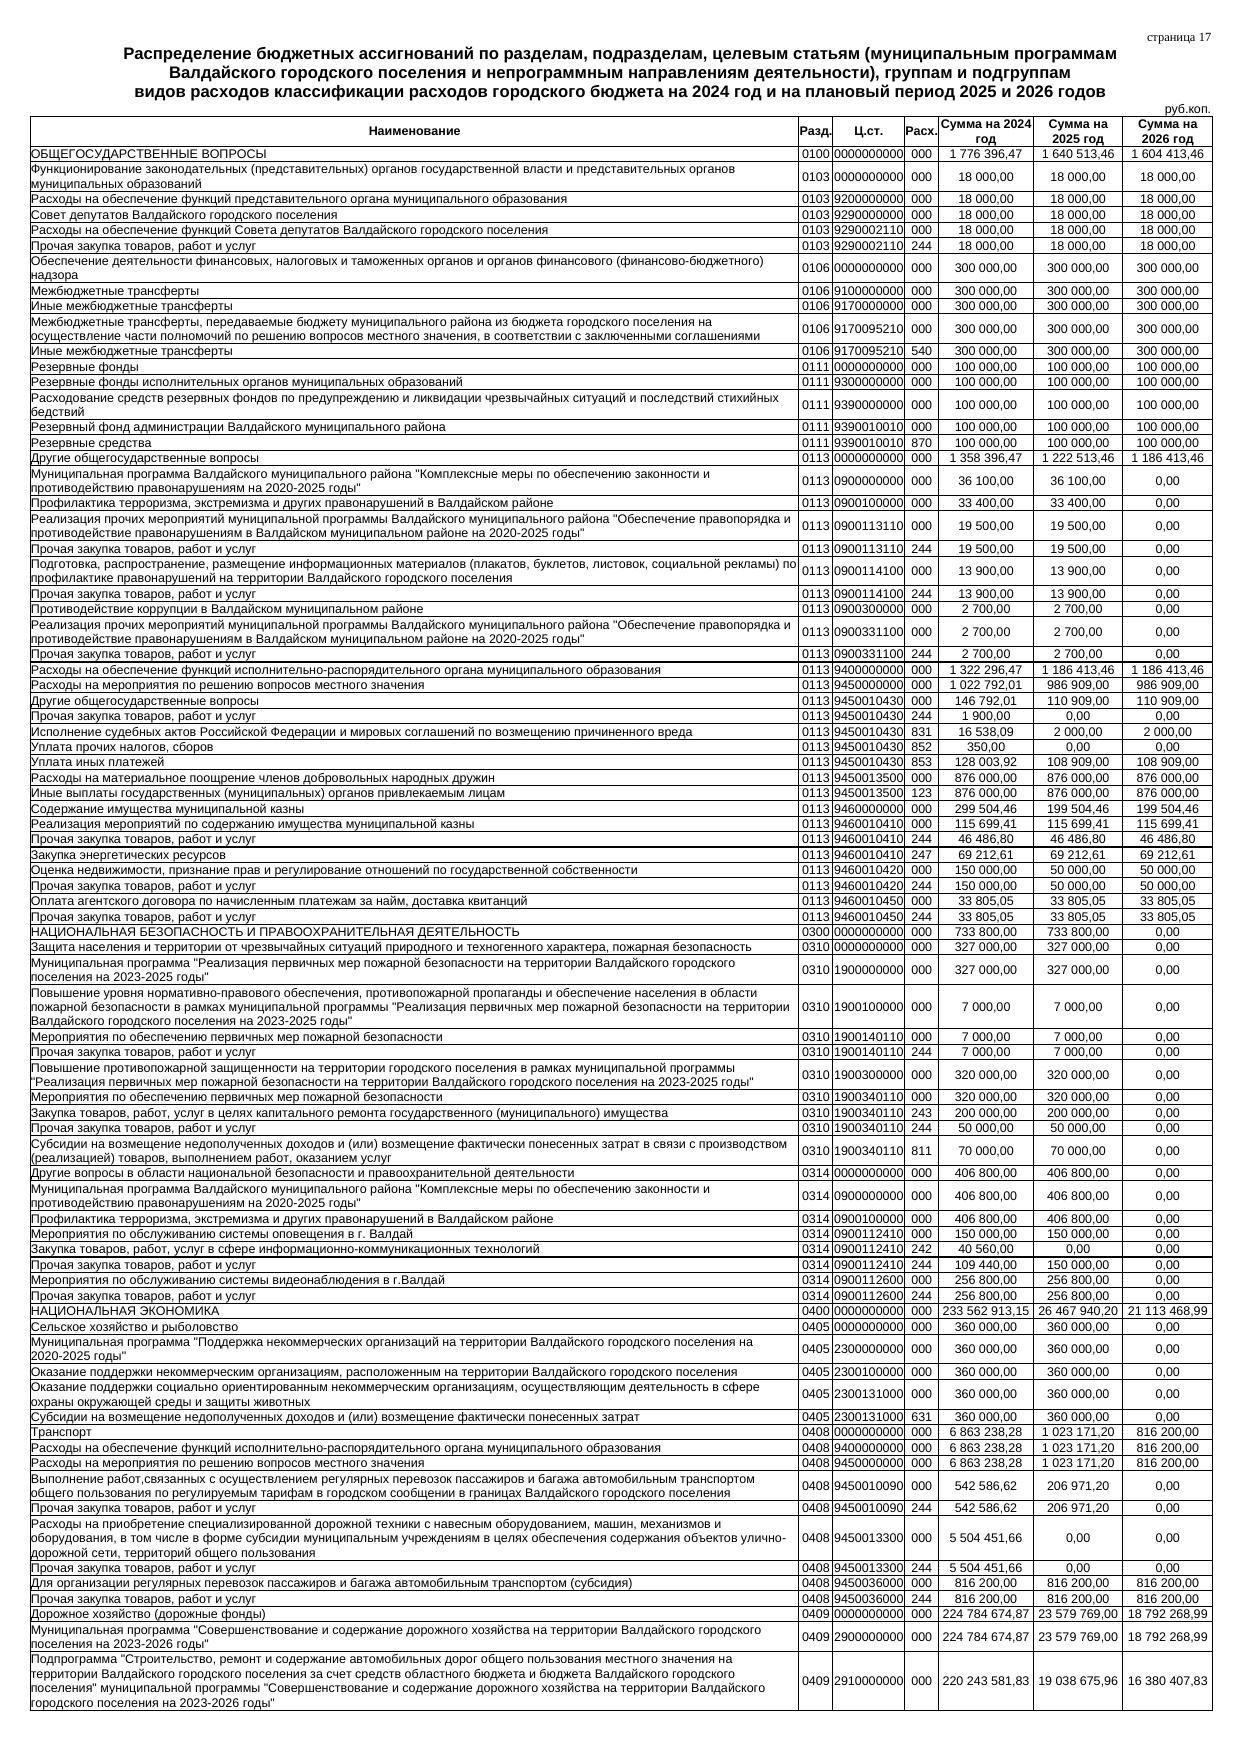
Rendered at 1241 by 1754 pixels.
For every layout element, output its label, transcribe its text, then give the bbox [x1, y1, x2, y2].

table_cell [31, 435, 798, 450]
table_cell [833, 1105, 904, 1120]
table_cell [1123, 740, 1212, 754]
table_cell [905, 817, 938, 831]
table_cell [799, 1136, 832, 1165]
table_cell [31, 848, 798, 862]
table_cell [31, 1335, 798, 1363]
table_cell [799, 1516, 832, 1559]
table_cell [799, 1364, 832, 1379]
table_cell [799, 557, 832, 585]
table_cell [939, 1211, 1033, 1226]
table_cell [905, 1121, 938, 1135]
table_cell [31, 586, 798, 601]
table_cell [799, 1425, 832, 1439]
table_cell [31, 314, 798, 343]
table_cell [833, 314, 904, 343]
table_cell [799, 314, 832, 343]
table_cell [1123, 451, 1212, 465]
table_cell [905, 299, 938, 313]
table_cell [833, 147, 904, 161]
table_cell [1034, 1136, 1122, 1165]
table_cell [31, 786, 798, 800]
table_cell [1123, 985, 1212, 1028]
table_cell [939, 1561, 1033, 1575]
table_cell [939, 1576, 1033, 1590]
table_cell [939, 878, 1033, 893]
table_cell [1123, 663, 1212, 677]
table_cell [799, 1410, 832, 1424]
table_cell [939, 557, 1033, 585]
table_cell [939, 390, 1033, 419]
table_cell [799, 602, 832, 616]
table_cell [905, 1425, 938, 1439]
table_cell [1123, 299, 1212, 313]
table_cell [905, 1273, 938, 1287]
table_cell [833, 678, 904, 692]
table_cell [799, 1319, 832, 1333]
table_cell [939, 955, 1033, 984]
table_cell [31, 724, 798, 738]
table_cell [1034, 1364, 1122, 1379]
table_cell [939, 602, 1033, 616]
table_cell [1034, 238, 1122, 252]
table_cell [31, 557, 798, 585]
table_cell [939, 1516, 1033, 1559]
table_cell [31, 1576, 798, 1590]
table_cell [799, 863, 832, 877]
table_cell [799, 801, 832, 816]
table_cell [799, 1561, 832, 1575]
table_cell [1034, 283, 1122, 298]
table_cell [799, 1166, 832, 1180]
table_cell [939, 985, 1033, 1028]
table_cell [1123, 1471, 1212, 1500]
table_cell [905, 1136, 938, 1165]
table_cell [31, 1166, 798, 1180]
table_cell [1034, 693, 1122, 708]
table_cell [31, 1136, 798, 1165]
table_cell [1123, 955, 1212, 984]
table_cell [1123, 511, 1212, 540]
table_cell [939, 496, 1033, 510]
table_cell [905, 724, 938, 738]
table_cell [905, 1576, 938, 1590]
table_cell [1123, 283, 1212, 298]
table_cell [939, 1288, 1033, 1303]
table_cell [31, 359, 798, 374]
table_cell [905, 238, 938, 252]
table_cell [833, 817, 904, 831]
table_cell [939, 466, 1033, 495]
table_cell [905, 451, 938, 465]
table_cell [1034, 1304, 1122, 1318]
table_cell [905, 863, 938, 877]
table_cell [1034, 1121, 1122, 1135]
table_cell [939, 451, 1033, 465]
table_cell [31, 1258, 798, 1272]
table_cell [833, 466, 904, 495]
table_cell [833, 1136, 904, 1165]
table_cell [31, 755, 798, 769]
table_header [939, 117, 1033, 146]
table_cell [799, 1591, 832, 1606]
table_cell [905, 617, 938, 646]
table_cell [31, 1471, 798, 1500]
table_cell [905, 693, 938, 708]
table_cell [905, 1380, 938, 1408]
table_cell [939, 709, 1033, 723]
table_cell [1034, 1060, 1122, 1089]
text Валдайского городского поселения и непрограммным направлениям деятельности), группам и подгруппам [29, 63, 1211, 82]
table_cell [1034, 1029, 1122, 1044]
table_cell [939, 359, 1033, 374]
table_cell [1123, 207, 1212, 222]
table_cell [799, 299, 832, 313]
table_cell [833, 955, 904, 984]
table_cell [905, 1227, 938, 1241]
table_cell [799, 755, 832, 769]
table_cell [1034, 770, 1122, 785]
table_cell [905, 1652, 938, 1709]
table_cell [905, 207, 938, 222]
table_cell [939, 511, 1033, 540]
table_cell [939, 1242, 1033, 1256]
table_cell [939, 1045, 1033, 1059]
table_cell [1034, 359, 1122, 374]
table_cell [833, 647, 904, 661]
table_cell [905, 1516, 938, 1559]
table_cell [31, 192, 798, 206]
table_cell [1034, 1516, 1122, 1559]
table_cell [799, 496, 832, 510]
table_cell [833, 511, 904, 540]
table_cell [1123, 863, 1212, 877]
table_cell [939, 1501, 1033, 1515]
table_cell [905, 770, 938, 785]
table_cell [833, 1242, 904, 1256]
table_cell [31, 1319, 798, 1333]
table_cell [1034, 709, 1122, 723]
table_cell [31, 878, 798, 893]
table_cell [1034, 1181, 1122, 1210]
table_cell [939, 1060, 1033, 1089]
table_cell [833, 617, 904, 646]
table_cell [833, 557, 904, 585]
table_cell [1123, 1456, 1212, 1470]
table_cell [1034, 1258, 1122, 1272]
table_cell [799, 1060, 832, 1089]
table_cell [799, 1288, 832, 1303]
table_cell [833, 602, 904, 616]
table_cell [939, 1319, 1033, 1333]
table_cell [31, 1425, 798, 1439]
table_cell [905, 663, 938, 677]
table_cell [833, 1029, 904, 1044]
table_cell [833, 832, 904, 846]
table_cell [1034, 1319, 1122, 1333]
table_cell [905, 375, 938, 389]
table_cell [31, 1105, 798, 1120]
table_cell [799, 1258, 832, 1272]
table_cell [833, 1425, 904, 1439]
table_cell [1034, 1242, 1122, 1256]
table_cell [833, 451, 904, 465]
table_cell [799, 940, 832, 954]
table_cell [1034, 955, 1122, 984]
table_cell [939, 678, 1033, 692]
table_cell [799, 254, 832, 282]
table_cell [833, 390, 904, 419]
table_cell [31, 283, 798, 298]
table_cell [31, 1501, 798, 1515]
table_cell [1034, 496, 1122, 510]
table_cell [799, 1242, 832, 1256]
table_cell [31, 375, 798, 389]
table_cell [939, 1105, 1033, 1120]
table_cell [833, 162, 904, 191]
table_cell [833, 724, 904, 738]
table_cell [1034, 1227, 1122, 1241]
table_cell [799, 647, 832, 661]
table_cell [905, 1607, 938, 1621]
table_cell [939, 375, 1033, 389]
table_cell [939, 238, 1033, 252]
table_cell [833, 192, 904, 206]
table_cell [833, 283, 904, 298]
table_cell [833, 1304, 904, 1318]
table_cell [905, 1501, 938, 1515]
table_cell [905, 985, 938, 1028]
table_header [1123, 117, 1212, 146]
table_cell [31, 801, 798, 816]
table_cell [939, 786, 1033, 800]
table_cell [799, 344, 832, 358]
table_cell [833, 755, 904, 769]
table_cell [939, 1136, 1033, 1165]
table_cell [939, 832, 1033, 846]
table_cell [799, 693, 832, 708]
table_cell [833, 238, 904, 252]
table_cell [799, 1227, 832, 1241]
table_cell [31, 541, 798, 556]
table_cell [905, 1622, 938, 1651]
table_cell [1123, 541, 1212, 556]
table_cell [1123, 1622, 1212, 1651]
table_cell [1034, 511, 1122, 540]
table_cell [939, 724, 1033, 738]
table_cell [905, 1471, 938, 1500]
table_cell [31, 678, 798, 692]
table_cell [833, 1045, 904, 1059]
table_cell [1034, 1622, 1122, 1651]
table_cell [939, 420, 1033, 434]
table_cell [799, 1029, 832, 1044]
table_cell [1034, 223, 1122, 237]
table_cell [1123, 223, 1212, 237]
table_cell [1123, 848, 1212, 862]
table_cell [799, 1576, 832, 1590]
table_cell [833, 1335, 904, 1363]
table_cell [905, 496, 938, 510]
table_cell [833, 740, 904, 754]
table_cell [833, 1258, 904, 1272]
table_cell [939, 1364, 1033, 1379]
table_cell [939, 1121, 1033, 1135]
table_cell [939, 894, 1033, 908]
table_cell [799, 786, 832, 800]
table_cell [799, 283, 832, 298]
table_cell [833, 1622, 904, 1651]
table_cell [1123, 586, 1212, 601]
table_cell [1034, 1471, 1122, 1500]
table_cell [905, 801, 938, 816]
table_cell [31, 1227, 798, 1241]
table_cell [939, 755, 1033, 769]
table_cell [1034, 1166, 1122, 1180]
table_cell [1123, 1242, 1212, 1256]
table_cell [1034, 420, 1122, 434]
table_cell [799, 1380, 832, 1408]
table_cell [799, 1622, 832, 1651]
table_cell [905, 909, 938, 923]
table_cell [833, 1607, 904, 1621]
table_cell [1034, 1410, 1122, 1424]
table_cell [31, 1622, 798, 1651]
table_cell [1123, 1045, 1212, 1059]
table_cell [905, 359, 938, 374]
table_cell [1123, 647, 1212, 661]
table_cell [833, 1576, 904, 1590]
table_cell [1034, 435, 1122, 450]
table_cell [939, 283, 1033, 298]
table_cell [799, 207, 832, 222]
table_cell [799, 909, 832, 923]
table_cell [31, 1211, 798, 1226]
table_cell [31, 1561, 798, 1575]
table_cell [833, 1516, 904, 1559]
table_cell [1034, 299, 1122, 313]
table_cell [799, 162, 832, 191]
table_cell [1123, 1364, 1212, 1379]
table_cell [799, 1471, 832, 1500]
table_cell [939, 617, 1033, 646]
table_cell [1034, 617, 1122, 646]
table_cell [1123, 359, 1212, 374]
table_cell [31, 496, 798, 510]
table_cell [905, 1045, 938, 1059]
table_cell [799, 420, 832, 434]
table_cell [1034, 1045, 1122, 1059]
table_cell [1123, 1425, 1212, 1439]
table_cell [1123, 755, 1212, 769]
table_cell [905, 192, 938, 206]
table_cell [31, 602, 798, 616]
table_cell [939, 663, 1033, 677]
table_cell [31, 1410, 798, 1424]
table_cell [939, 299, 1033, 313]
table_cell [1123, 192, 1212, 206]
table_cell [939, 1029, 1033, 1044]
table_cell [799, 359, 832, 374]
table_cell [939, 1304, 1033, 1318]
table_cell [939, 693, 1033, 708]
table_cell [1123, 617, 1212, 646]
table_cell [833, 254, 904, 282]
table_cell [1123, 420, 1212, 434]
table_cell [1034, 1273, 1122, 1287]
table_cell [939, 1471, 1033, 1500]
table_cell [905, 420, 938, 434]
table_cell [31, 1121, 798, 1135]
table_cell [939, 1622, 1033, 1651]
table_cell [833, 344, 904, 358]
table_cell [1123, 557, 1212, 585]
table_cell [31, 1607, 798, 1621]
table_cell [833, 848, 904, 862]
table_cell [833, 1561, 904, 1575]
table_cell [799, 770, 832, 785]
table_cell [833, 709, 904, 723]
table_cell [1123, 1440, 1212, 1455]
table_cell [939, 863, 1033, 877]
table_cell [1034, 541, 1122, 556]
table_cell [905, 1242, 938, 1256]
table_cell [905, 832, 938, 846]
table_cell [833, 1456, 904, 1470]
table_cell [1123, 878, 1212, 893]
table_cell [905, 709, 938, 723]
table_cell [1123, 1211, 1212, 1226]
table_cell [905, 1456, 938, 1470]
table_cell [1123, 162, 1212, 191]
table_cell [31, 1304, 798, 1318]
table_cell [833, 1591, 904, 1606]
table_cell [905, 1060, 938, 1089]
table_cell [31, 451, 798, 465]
text руб.коп. [29, 101, 1211, 116]
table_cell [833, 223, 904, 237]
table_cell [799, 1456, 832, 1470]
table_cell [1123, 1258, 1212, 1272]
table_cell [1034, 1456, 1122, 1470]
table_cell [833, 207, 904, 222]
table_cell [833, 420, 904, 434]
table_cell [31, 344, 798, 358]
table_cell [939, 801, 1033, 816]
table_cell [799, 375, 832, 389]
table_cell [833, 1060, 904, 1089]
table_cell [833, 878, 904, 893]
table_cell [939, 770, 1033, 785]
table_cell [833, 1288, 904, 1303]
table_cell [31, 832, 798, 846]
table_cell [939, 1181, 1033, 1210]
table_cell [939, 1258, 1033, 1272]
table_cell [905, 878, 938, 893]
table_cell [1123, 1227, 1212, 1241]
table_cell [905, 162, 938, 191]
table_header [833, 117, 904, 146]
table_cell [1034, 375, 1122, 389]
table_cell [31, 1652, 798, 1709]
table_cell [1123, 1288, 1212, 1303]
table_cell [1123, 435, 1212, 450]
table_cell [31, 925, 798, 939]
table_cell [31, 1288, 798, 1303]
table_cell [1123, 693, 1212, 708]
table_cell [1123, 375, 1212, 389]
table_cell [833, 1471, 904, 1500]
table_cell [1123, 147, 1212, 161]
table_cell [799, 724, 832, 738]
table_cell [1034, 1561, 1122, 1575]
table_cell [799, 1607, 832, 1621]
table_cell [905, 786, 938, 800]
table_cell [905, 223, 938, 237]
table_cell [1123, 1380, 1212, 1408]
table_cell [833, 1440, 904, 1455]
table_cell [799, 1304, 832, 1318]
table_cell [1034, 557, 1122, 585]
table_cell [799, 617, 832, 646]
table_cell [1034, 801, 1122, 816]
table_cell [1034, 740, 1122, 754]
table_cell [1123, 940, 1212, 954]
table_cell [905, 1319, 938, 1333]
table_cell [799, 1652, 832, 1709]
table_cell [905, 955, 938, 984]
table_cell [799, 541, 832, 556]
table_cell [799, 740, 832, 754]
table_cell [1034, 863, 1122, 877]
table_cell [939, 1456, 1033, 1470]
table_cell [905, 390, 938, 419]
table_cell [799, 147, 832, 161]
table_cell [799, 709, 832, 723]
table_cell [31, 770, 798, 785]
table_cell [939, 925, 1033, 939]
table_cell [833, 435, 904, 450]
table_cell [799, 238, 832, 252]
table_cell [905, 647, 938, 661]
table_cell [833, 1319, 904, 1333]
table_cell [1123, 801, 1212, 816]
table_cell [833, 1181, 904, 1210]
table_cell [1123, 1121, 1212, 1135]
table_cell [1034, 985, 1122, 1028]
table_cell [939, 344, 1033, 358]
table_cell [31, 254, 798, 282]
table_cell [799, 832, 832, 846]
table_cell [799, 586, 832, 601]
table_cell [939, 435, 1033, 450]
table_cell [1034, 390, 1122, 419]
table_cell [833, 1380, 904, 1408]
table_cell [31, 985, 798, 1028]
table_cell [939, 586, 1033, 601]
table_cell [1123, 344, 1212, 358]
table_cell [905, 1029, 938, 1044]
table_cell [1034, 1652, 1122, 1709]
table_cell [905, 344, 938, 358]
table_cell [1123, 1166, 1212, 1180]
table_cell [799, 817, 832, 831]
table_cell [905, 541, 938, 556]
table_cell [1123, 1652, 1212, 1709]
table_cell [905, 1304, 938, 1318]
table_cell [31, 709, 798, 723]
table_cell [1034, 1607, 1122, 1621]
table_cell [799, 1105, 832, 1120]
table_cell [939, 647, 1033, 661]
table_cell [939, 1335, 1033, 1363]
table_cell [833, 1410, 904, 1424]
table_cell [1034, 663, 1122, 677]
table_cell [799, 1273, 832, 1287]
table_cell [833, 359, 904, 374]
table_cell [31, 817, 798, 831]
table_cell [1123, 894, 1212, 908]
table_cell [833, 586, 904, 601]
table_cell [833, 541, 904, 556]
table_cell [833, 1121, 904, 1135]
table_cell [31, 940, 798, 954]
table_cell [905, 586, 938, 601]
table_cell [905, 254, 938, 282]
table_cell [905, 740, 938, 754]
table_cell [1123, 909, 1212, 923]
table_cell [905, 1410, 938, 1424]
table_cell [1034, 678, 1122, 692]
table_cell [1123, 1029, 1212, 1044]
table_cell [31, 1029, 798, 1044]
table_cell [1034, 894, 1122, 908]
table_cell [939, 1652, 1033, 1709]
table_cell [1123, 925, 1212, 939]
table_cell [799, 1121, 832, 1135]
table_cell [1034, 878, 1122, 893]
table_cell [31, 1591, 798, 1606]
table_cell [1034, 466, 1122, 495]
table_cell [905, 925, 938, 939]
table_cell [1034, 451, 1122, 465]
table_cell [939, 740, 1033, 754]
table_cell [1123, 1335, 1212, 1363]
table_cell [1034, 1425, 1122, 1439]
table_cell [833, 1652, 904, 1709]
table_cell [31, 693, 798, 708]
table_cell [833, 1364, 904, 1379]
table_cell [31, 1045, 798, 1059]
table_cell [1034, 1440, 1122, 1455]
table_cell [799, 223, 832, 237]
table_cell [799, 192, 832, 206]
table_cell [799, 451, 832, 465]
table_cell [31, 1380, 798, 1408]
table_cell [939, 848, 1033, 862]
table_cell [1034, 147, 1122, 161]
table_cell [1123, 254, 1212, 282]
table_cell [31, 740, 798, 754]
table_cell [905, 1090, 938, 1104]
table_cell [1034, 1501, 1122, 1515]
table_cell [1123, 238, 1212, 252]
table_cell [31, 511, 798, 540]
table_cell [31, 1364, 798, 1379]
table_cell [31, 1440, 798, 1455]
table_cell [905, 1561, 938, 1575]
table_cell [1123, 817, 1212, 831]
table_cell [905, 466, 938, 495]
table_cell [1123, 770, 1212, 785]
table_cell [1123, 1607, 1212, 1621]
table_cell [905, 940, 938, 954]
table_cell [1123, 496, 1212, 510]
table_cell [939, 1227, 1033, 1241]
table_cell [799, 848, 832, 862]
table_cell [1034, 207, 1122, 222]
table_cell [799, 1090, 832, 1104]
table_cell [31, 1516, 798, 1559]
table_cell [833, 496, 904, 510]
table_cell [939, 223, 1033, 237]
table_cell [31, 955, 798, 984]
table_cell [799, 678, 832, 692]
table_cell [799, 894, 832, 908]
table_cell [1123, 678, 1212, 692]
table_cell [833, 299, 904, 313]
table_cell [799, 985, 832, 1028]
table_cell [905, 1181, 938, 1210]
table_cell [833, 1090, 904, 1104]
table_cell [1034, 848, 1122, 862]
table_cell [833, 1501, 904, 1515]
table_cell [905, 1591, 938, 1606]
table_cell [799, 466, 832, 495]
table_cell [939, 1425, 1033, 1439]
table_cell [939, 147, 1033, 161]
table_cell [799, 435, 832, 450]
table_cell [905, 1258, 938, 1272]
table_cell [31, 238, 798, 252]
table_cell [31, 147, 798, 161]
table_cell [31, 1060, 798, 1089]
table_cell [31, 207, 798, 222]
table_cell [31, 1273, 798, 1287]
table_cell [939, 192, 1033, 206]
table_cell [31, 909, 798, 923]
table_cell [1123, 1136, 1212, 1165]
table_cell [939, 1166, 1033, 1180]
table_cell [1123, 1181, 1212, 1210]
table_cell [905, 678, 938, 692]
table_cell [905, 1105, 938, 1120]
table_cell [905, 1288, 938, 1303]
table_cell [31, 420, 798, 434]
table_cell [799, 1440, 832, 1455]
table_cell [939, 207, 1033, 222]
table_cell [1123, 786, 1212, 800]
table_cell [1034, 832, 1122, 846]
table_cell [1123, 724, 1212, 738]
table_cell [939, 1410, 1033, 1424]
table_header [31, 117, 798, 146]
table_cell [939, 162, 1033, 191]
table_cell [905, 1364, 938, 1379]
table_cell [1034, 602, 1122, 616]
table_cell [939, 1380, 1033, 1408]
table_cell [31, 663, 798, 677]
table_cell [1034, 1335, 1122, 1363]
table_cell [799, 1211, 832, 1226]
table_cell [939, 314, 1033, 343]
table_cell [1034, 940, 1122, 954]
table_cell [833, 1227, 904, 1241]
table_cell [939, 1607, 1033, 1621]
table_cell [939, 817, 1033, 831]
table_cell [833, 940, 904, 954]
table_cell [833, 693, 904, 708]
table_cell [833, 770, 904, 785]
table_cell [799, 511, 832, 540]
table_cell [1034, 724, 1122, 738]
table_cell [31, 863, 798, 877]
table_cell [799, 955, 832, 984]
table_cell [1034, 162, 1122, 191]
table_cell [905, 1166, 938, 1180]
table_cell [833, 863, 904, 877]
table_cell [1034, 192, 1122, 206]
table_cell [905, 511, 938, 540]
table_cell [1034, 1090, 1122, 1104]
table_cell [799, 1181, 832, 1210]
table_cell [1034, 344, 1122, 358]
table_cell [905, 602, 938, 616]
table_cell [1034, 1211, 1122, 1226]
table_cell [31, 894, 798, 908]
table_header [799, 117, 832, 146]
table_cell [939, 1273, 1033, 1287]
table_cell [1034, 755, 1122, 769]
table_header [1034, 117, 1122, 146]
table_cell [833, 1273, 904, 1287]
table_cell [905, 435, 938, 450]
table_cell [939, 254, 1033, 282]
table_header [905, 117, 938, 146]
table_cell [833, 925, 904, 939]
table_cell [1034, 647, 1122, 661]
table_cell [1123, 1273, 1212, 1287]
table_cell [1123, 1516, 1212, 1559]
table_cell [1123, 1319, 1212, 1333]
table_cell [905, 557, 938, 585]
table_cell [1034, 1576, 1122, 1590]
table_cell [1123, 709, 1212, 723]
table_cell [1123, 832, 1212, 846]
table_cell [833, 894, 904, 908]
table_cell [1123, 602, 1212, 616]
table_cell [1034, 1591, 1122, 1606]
text Распределение бюджетных ассигнований по разделам, подразделам, целевым статьям (муниципальным программам [29, 44, 1211, 63]
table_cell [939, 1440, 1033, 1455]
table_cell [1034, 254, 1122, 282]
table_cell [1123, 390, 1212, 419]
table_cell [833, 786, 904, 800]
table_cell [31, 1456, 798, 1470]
text видов расходов классификации расходов городского бюджета на 2024 год и на плановый период 2025 и 2026 годов [29, 82, 1211, 101]
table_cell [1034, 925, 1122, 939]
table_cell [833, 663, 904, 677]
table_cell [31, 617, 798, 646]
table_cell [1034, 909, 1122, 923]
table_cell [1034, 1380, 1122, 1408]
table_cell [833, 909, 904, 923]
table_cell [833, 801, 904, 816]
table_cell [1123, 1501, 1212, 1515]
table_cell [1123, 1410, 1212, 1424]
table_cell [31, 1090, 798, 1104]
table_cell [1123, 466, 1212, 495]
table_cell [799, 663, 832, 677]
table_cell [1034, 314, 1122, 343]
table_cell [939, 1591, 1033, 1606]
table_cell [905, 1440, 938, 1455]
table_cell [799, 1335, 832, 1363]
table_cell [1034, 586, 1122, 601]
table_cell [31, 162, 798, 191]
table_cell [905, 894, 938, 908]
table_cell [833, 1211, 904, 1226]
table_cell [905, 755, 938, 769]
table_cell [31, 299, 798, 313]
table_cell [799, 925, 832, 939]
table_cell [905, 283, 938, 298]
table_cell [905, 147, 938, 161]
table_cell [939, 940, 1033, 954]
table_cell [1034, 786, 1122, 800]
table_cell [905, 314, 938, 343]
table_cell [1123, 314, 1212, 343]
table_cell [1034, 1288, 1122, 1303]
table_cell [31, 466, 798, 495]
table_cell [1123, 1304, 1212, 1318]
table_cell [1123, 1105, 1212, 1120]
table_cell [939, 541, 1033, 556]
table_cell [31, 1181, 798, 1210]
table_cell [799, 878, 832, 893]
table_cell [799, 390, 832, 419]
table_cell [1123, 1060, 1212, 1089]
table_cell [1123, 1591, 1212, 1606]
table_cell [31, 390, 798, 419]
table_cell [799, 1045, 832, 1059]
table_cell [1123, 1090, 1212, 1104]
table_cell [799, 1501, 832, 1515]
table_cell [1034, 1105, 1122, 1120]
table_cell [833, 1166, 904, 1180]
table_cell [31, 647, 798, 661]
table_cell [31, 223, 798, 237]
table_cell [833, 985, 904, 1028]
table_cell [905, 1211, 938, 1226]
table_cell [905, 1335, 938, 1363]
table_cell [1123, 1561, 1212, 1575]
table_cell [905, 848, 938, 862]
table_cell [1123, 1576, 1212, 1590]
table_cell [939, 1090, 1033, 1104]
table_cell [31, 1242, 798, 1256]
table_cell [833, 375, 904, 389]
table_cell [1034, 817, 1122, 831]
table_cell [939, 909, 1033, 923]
